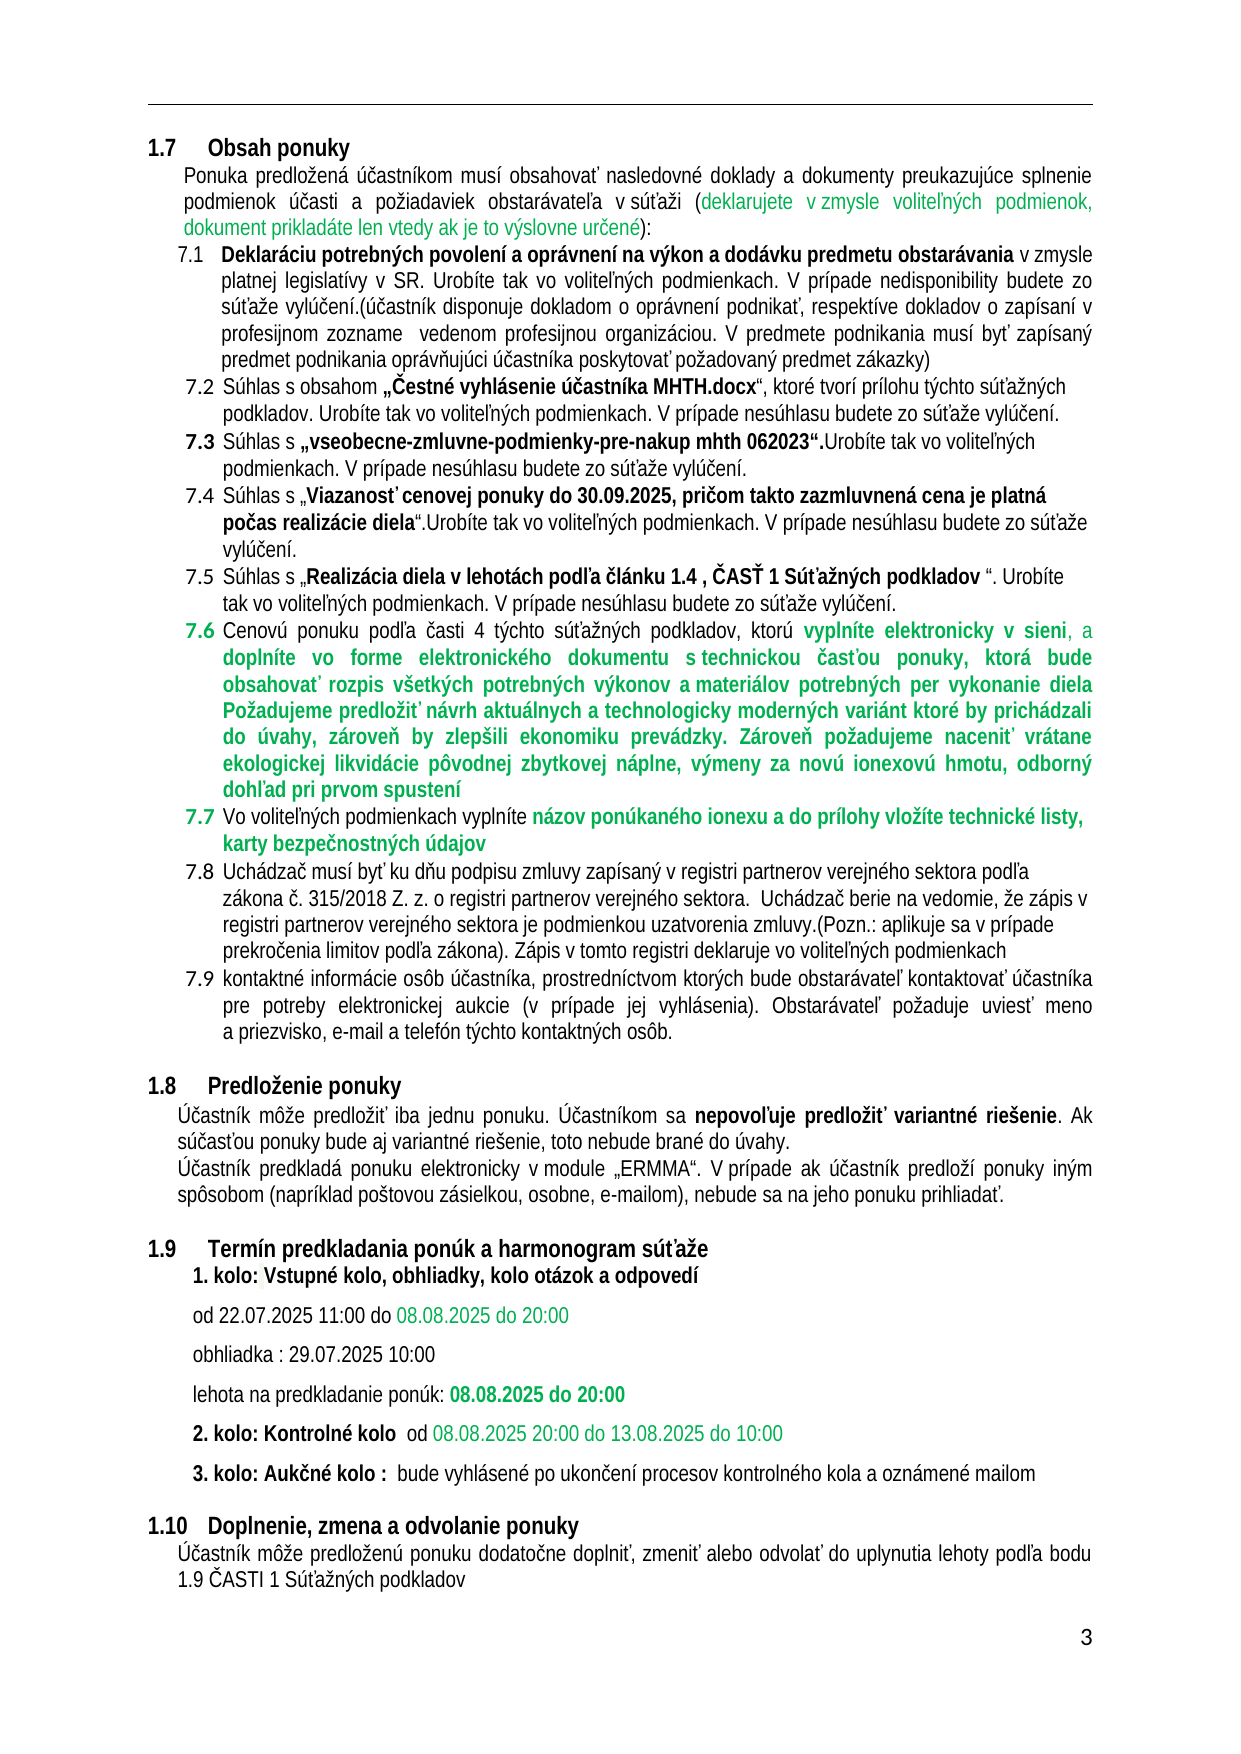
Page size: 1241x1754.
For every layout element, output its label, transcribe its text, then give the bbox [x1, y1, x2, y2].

list Súhlas s „vseobecne-zmluvne-podmienky-pre-nakup mhth 062023“.Urobíte tak vo voliteľných podmienkach. V prípade nesúhlasu budete zo súťaže vylúčení. [185, 427, 1093, 481]
text 7.1 Deklaráciu potrebných povolení a oprávnení na výkon a dodávku predmetu obstarávania v zmysle platnej legislatívy v SR. Urobíte tak vo voliteľných podmienkach. V prípade nedisponibility budete zo súťaže vylúčení.(účastník disponuje dokladom o oprávnení podnikať, respektíve dokladov o zapísaní v profesijnom zozname vedenom profesijnou organizáciou. V predmete podnikania musí byť zapísaný predmet podnikania oprávňujúci účastníka poskytovať požadovaný predmet zákazky) [177, 241, 1093, 372]
text 3. kolo: Aukčné kolo : bude vyhlásené po ukončení procesov kontrolného kola a oznámené mailom [148, 1460, 1093, 1486]
list Vo voliteľných podmienkach vyplníte názov ponúkaného ionexu a do prílohy vložíte technické listy, karty bezpečnostných údajov [185, 802, 1093, 857]
subtitle Predloženie ponuky [148, 1071, 1093, 1099]
list obhliadka : 29.07.2025 10:00 [193, 1341, 1093, 1368]
list kontaktné informácie osôb účastníka, prostredníctvom ktorých bude obstarávateľ kontaktovať účastníka pre potreby elektronickej aukcie (v prípade jej vyhlásenia). Obstarávateľ požaduje uviesť meno a priezvisko, e-mail a telefón týchto kontaktných osôb. [185, 964, 1093, 1044]
text Účastník môže predloženú ponuku dodatočne doplniť, zmeniť alebo odvolať do uplynutia lehoty podľa bodu 1.9 ČASTI 1 Súťažných podkladov [177, 1539, 1093, 1592]
list Uchádzač musí byť ku dňu podpisu zmluvy zapísaný v registri partnerov verejného sektora podľa zákona č. 315/2018 Z. z. o registri partnerov verejného sektora. Uchádzač berie na vedomie, že zápis v registri partnerov verejného sektora je podmienkou uzatvorenia zmluvy.(Pozn.: aplikuje sa v prípade prekročenia limitov podľa zákona). Zápis v tomto registri deklaruje vo voliteľných podmienkach [185, 857, 1093, 964]
text Účastník predkladá ponuku elektronicky v module „ERMMA“. V prípade ak účastník predloží ponuky iným spôsobom (napríklad poštovou zásielkou, osobne, e-mailom), nebude sa na jeho ponuku prihliadať. [149, 1155, 1093, 1207]
subtitle Termín predkladania ponúk a harmonogram súťaže [148, 1234, 1093, 1262]
list Súhlas s „Realizácia diela v lehotách podľa článku 1.4 , ČASŤ 1 Súťažných podkladov “. Urobíte tak vo voliteľných podmienkach. V prípade nesúhlasu budete zo súťaže vylúčení. [185, 562, 1093, 616]
list Súhlas s obsahom „Čestné vyhlásenie účastníka MHTH.docx“, ktoré tvorí prílohu týchto súťažných podkladov. Urobíte tak vo voliteľných podmienkach. V prípade nesúhlasu budete zo súťaže vylúčení. [185, 372, 1093, 427]
text Účastník môže predložiť iba jednu ponuku. Účastníkom sa nepovoľuje predložiť variantné riešenie. Ak súčasťou ponuky bude aj variantné riešenie, toto nebude brané do úvahy. [149, 1102, 1093, 1155]
list 2. kolo: Kontrolné kolo od 08.08.2025 20:00 do 13.08.2025 do 10:00 [193, 1420, 1093, 1447]
subtitle Obsah ponuky [148, 133, 1093, 162]
list od 22.07.2025 11:00 do 08.08.2025 do 20:00 [193, 1302, 1093, 1328]
list lehota na predkladanie ponúk: 08.08.2025 do 20:00 [193, 1381, 1093, 1407]
text Ponuka predložená účastníkom musí obsahovať nasledovné doklady a dokumenty preukazujúce splnenie podmienok účasti a požiadaviek obstarávateľa v súťaži (deklarujete v zmysle voliteľných podmienok, dokument prikladáte len vtedy ak je to výslovne určené): [183, 162, 1093, 241]
list 1. kolo: Vstupné kolo, obhliadky, kolo otázok a odpovedí [193, 1262, 1093, 1289]
subtitle Doplnenie, zmena a odvolanie ponuky [148, 1511, 1093, 1539]
list Súhlas s „Viazanosť cenovej ponuky do 30.09.2025, pričom takto zazmluvnená cena je platná počas realizácie diela“.Urobíte tak vo voliteľných podmienkach. V prípade nesúhlasu budete zo súťaže vylúčení. [185, 481, 1093, 562]
list Cenovú ponuku podľa časti 4 týchto súťažných podkladov, ktorú vyplníte elektronicky v sieni, a doplníte vo forme elektronického dokumentu s technickou časťou ponuky, ktorá bude obsahovať rozpis všetkých potrebných výkonov a materiálov potrebných per vykonanie diela Požadujeme predložiť návrh aktuálnych a technologicky moderných variánt ktoré by prichádzali do úvahy, zároveň by zlepšili ekonomiku prevádzky. Zároveň požadujeme naceniť vrátane ekologickej likvidácie pôvodnej zbytkovej náplne, výmeny za novú ionexovú hmotu, odborný dohľad pri prvom spustení [185, 616, 1093, 802]
